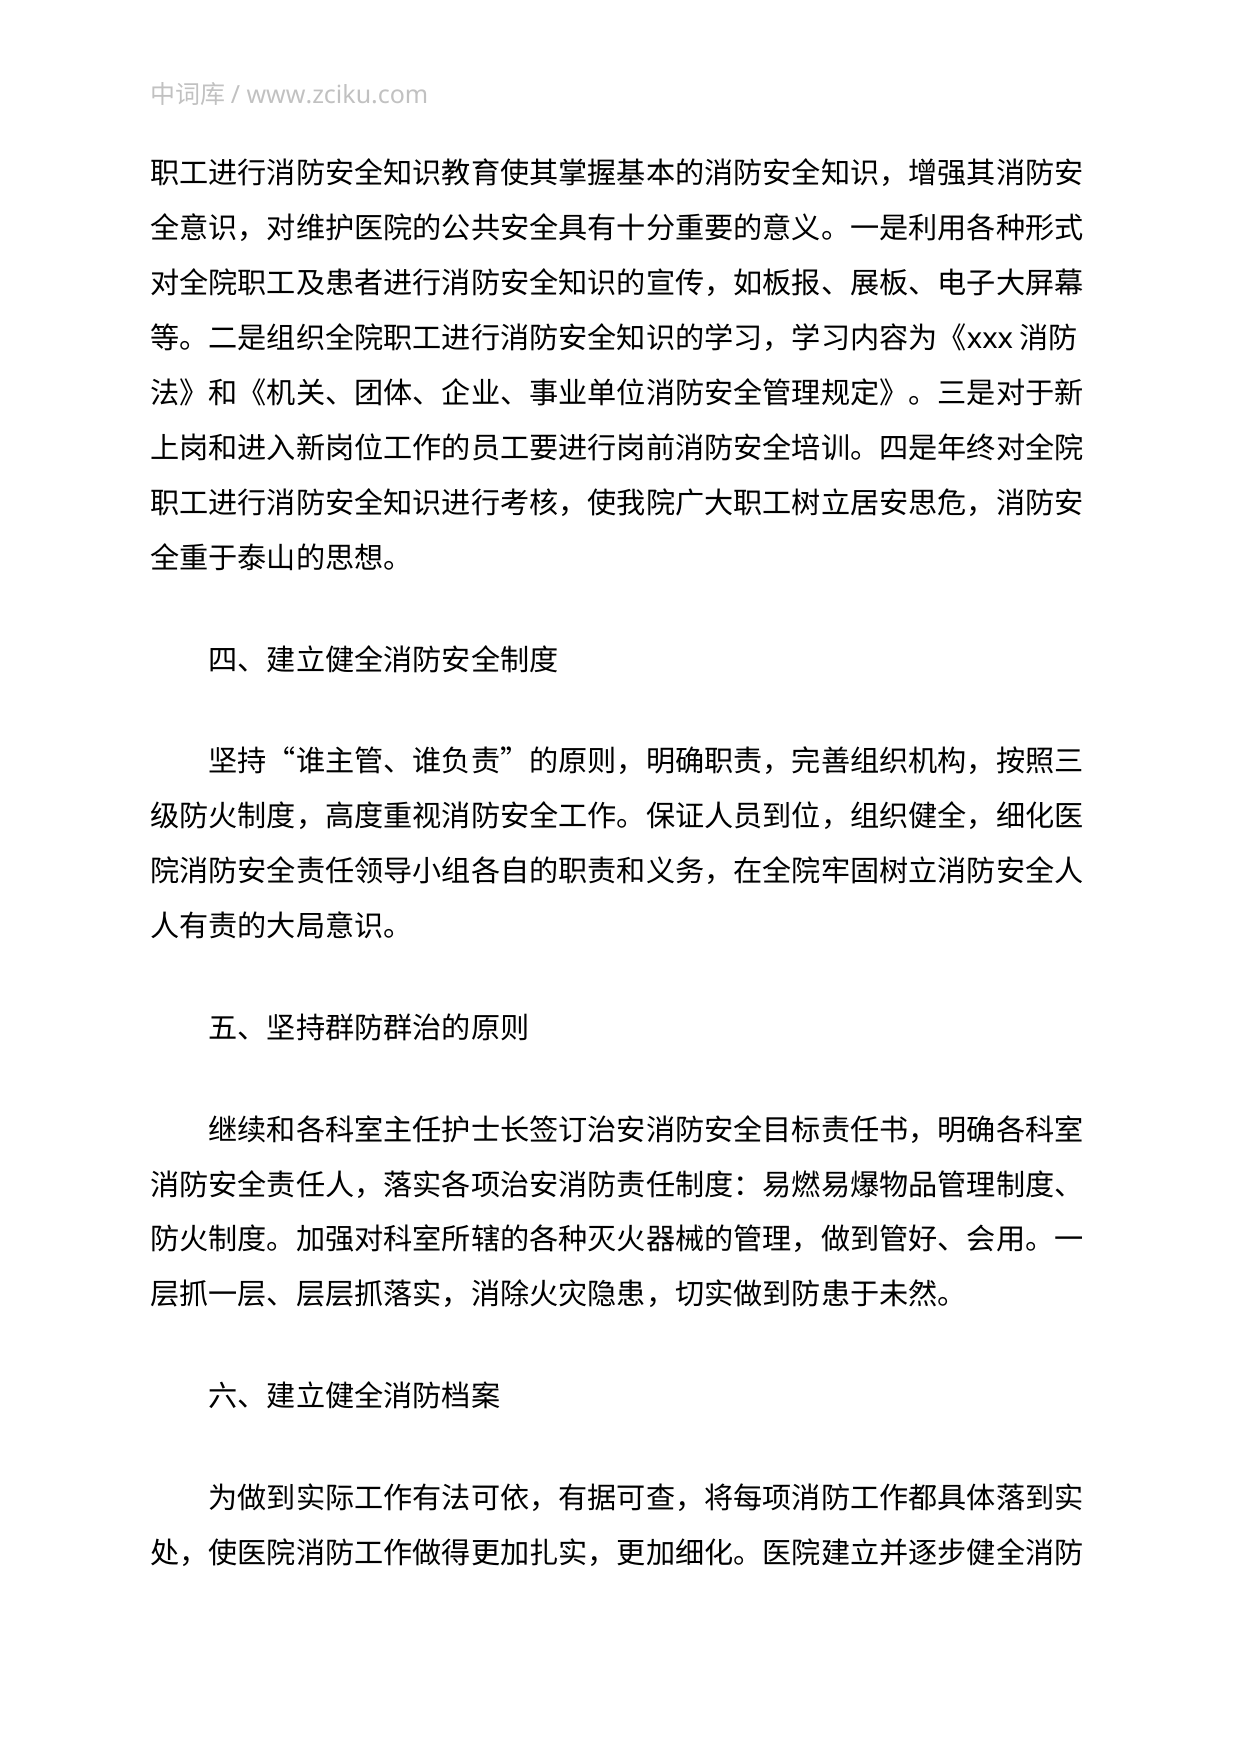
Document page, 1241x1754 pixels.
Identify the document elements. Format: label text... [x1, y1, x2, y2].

text 继续和各科室主任护士长签订治安消防安全目标责任书，明确各科室消防安全责任人，落实各项治安消防责任制度：易燃易爆物品管理制度、防火制度。加强对科室所辖的各种灭火器械的管理，做到管好、会用。一层抓一层、层层抓落实，消除火灾隐患，切实做到防患于未然。 [150, 1106, 1090, 1313]
text 四、建立健全消防安全制度 [150, 636, 1090, 678]
text 六、建立健全消防档案 [150, 1373, 1090, 1415]
text 坚持“谁主管、谁负责”的原则，明确职责，完善组织机构，按照三级防火制度，高度重视消防安全工作。保证人员到位，组织健全，细化医院消防安全责任领导小组各自的职责和义务，在全院牢固树立消防安全人人有责的大局意识。 [150, 738, 1090, 945]
text 五、坚持群防群治的原则 [150, 1004, 1090, 1047]
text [150, 1474, 1090, 1572]
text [150, 150, 1090, 577]
